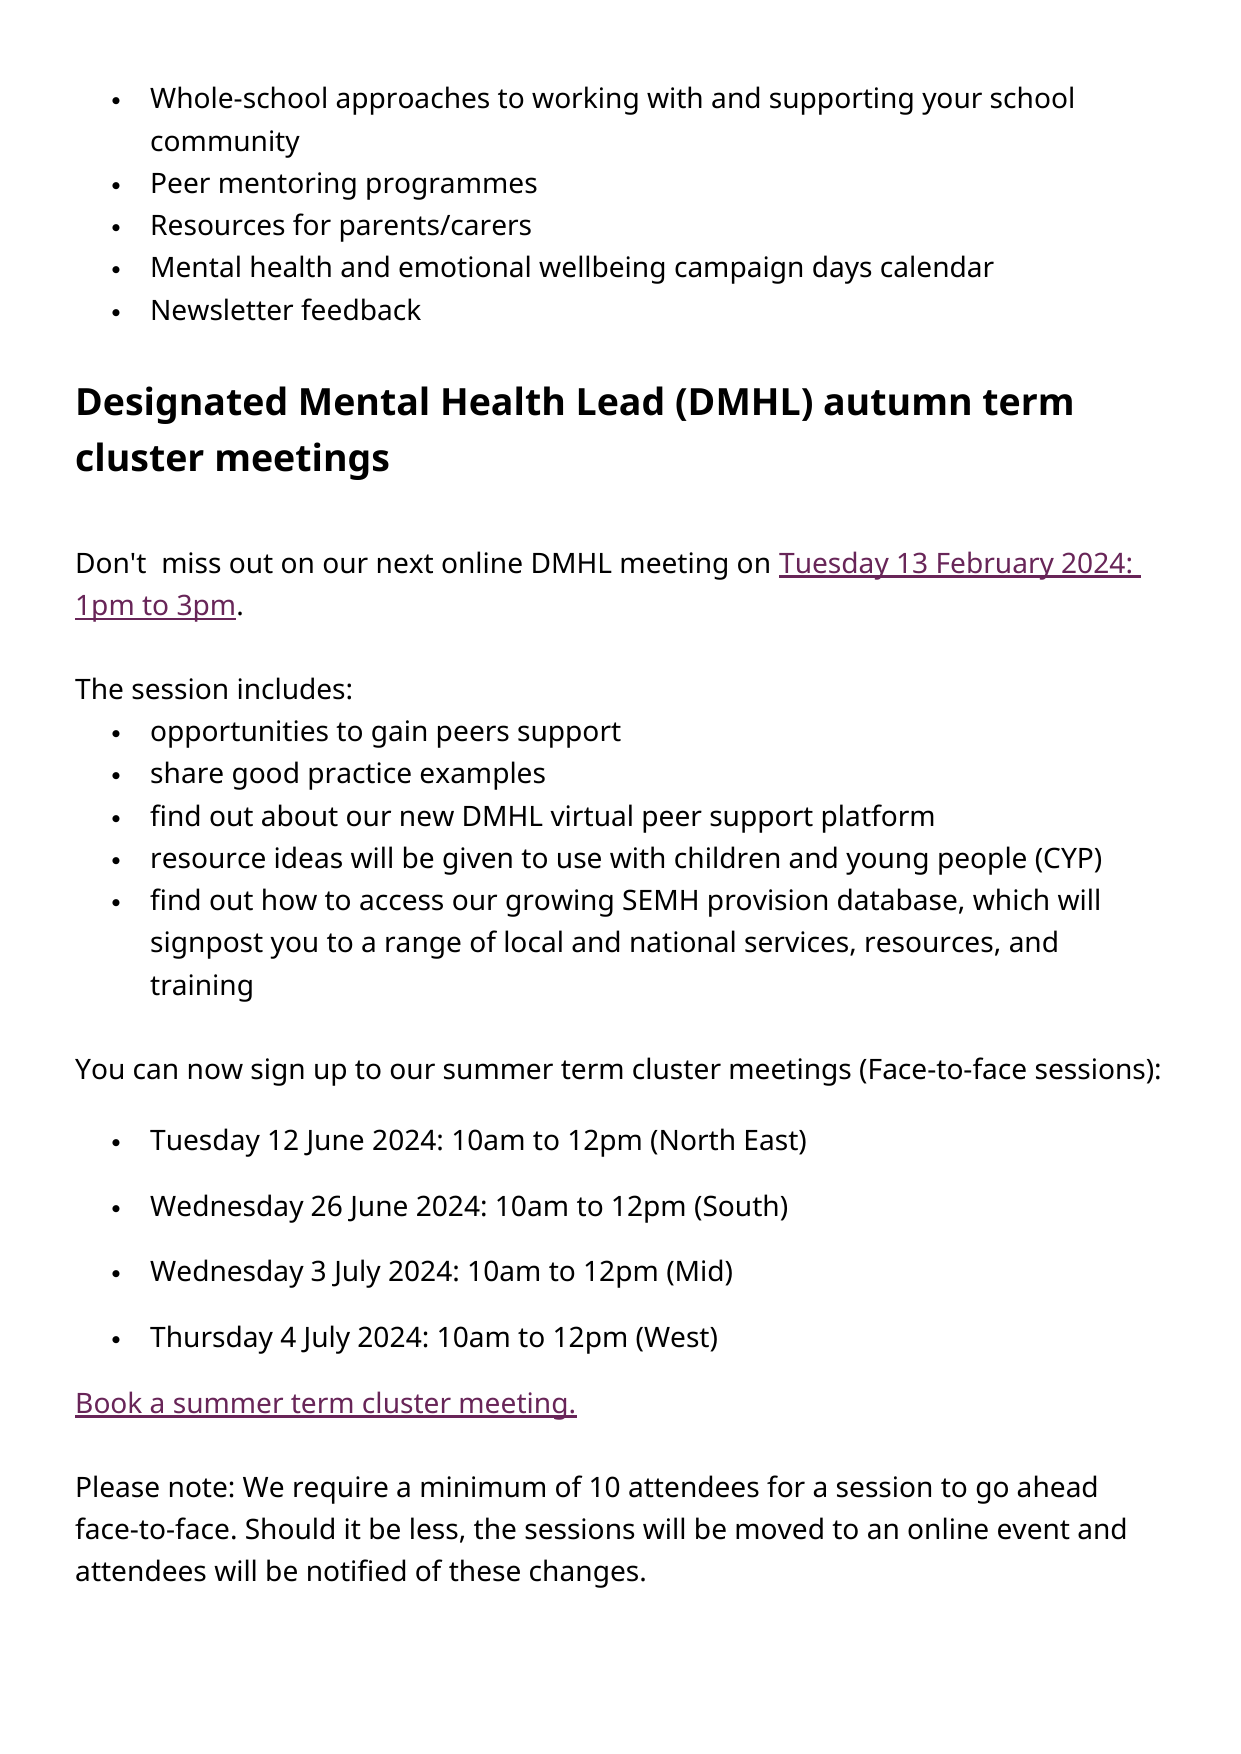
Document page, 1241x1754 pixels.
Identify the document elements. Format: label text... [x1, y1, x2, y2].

list Mental health and emotional wellbeing campaign days calendar [112, 244, 1165, 286]
list find out how to access our growing SEMH provision database, which will signpost you to a range of local and national services, resources, and training [112, 877, 1165, 1003]
list resource ideas will be given to use with children and young people (CYP) [112, 834, 1165, 877]
list Wednesday 26 June 2024: 10am to 12pm (South) [112, 1182, 1165, 1224]
text You can now sign up to our summer term cluster meetings (Face-to-face sessions): [75, 1045, 1165, 1087]
text Don't miss out on our next online DMHL meeting on Tuesday 13 February 2024: 1pm to 3pm. [75, 539, 1165, 623]
list Whole-school approaches to working with and supporting your school community [112, 75, 1165, 159]
list Resources for parents/carers [112, 202, 1165, 244]
text Book a summer term cluster meeting. [75, 1379, 1165, 1421]
list Thursday 4 July 2024: 10am to 12pm (West) [112, 1313, 1165, 1356]
list Peer mentoring programmes [112, 159, 1165, 202]
list opportunities to gain peers support [112, 708, 1165, 750]
list Newsletter feedback [112, 286, 1165, 328]
list Wednesday 3 July 2024: 10am to 12pm (Mid) [112, 1248, 1165, 1290]
list find out about our new DMHL virtual peer support platform [112, 792, 1165, 834]
list share good practice examples [112, 750, 1165, 792]
text Please note: We require a minimum of 10 attendees for a session to go ahead face-to-face. Should it be less, the sessions will be moved to an online event and attendees will be notified of these changes. [75, 1463, 1165, 1590]
text The session includes: [75, 666, 1165, 708]
list Tuesday 12 June 2024: 10am to 12pm (North East) [112, 1117, 1165, 1159]
text Designated Mental Health Lead (DMHL) autumn term cluster meetings [75, 370, 1165, 483]
